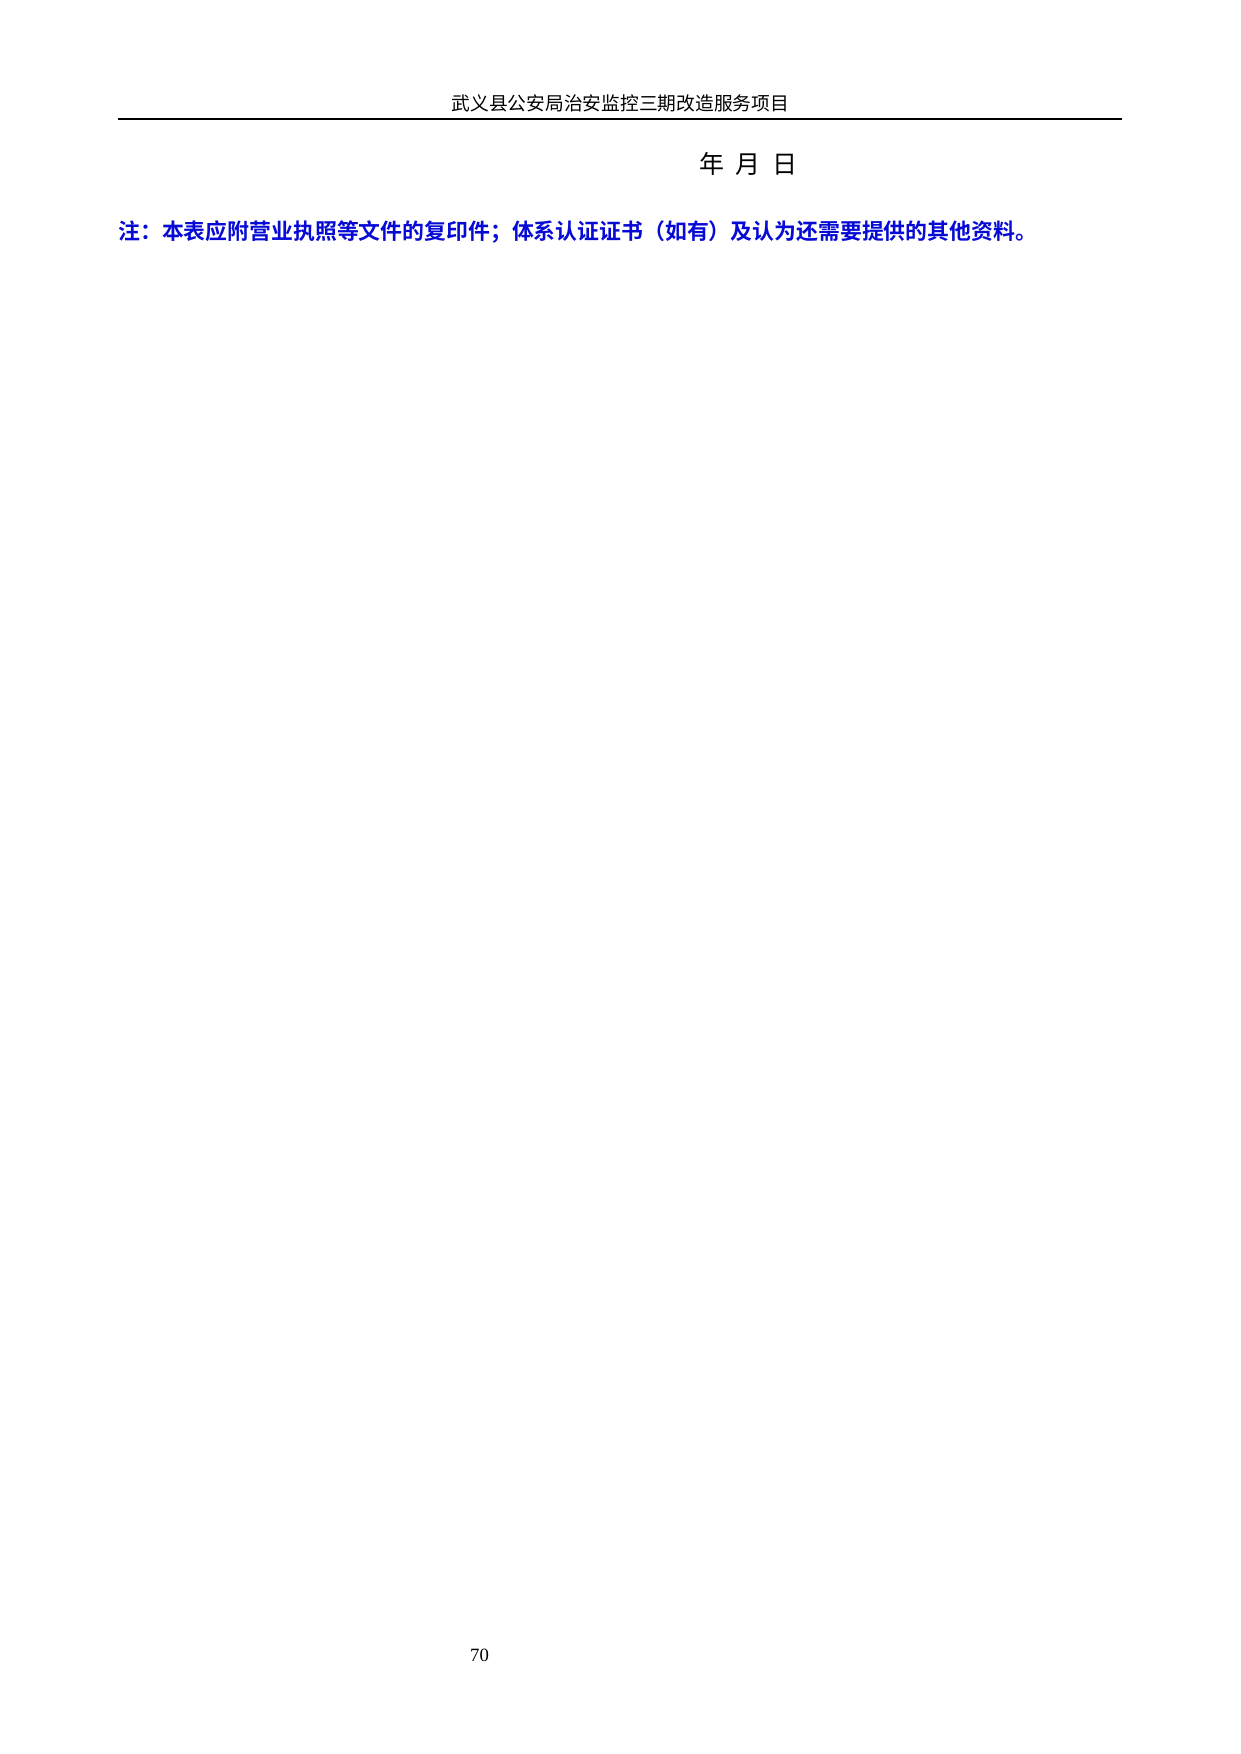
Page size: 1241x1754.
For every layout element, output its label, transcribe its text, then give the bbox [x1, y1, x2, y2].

text 年 月 日 [118, 130, 1122, 195]
text 注：本表应附营业执照等文件的复印件；体系认证证书（如有）及认为还需要提供的其他资料。 [118, 213, 1122, 246]
